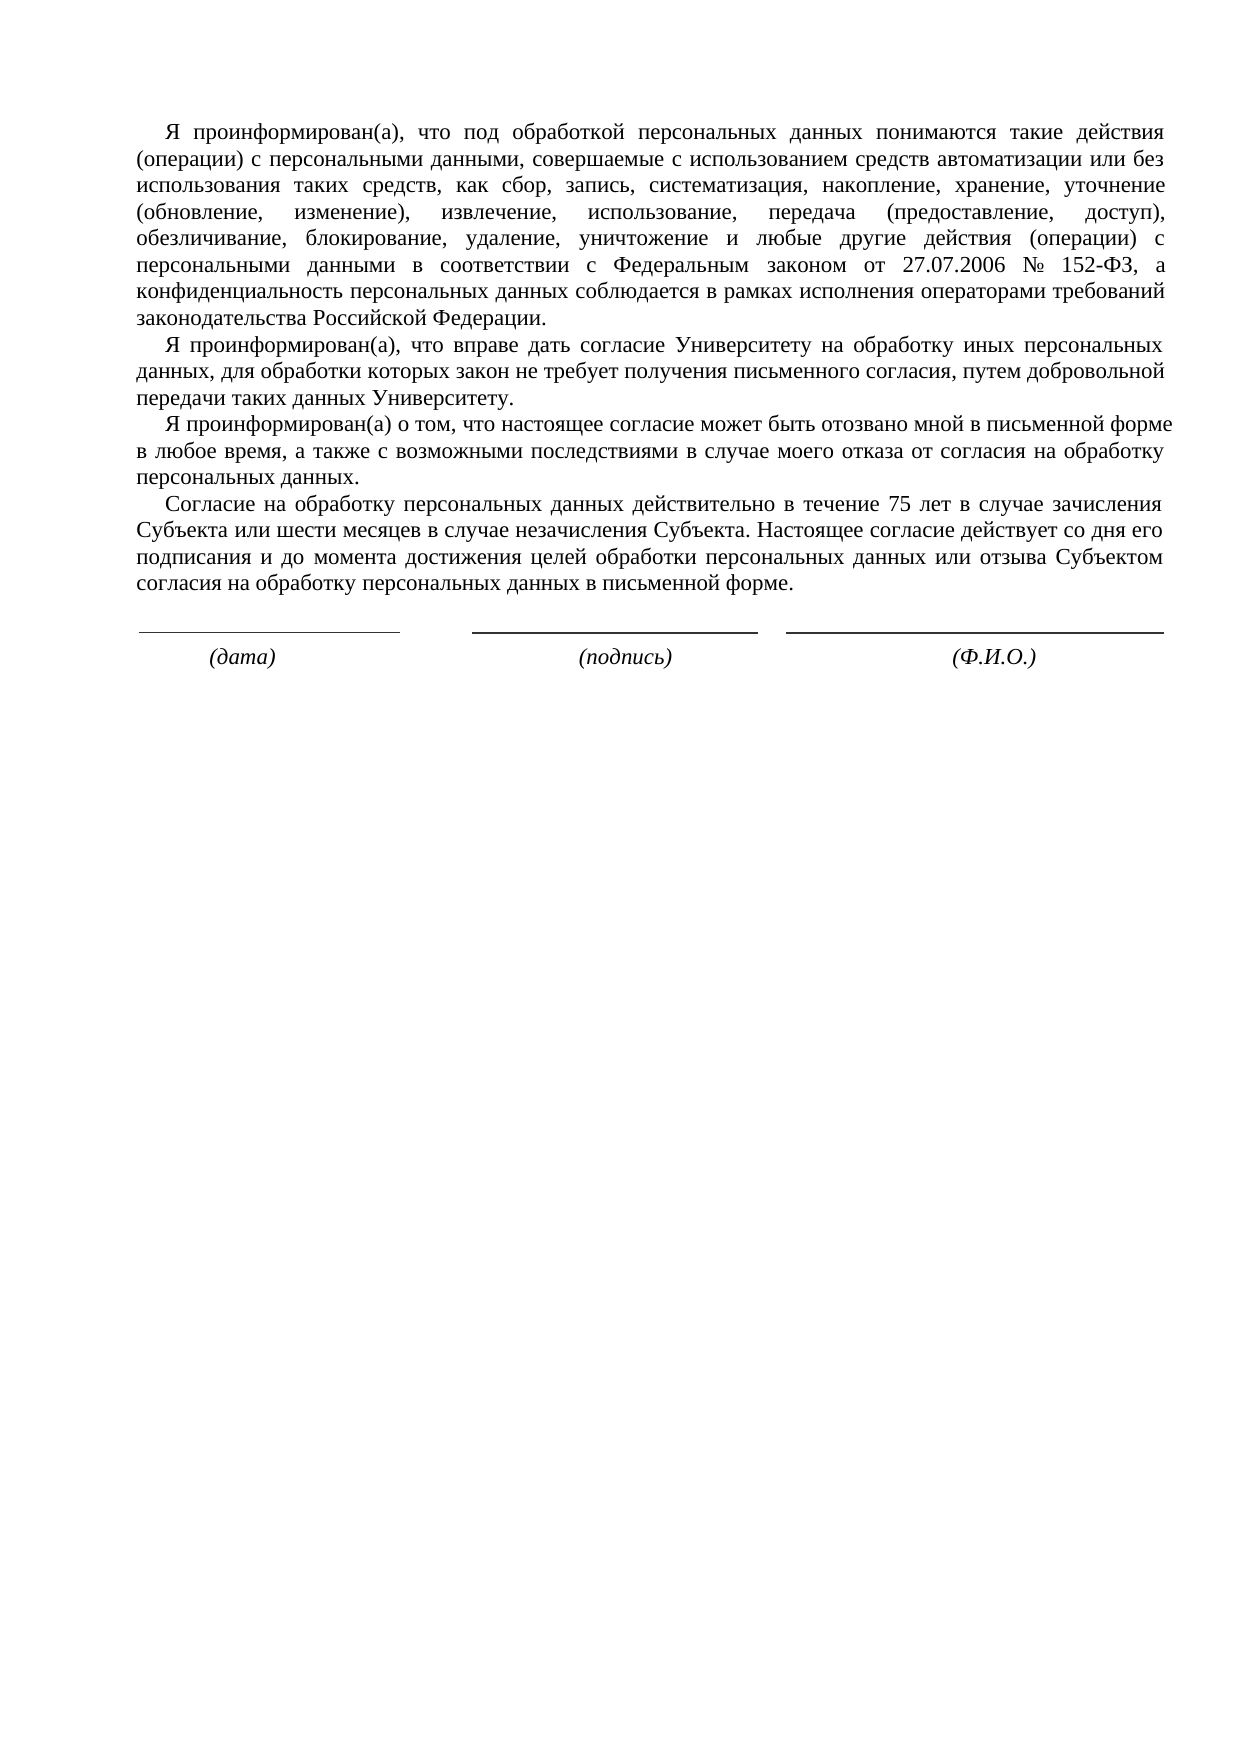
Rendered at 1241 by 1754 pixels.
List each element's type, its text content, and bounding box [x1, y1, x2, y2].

text в любое время, а также с возможными последствиями в случае моего отказа от согласия на обработку персональных данных. [136, 437, 1165, 489]
text (дата) (подпись) (Ф.И.О.) [118, 643, 1130, 669]
text Я проинформирован(а), что под обработкой персональных данных понимаются такие действия (операции) с персональными данными, совершаемые с использованием средств автоматизации или без использования таких средств, как сбор, запись, систематизация, накопление, хранение, уточнение (обновление, изменение), извлечение, использование, передача (предоставление, доступ), обезличивание, блокирование, удаление, уничтожение и любые другие действия (операции) с персональными данными в соответствии с Федеральным законом от 27.07.2006 № 152-ФЗ, а конфиденциальность персональных данных соблюдается в рамках исполнения операторами требований законодательства Российской Федерации. [136, 118, 1166, 330]
text Я проинформирован(а) о том, что настоящее согласие может быть отозвано мной в письменной форме [165, 410, 1181, 437]
text Согласие на обработку персональных данных действительно в течение 75 лет в случае зачисления Субъекта или шести месяцев в случае незачисления Субъекта. Настоящее согласие действует со дня его подписания и до момента достижения целей обработки персональных данных или отзыва Субъектом согласия на обработку персональных данных в письменной форме. [136, 490, 1165, 596]
text Я проинформирован(а), что вправе дать согласие Университету на обработку иных персональных данных, для обработки которых закон не требует получения письменного согласия, путем добровольной передачи таких данных Университету. [136, 331, 1165, 410]
